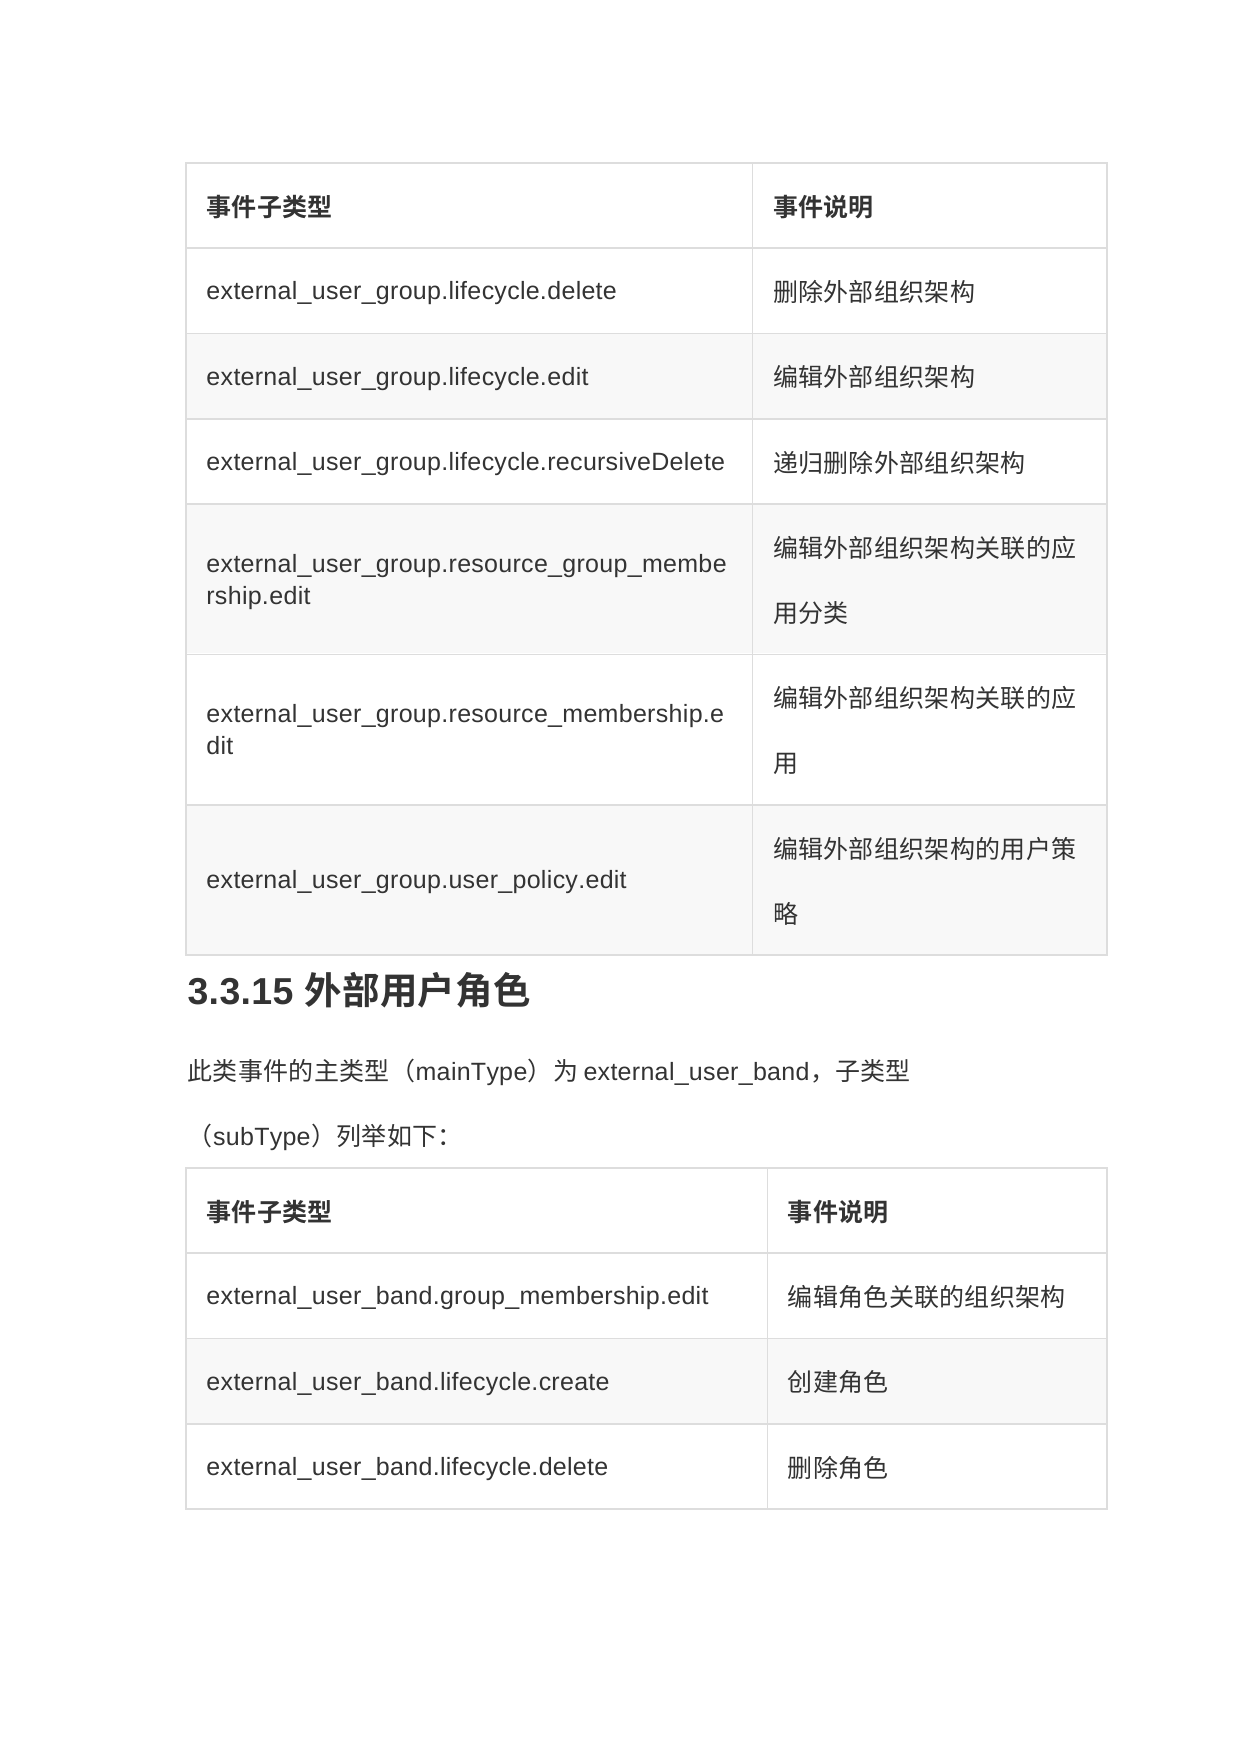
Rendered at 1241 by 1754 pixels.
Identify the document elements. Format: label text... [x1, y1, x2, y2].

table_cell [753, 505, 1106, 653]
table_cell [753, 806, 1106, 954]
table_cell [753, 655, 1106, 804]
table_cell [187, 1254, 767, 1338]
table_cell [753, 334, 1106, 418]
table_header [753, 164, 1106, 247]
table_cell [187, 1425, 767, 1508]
text 此类事件的主类型（mainType）为external_user_band，子类型（subType）列举如下： [187, 1037, 1053, 1167]
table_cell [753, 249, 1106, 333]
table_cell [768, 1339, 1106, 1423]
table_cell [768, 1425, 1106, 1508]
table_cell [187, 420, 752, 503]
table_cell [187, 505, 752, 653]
text 3.3.15 外部用户角色 [187, 956, 1053, 1021]
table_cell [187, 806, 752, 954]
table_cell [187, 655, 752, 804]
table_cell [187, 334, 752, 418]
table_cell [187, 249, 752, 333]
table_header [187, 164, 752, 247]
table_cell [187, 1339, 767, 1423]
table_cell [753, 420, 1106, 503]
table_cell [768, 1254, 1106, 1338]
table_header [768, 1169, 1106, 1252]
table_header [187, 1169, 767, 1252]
